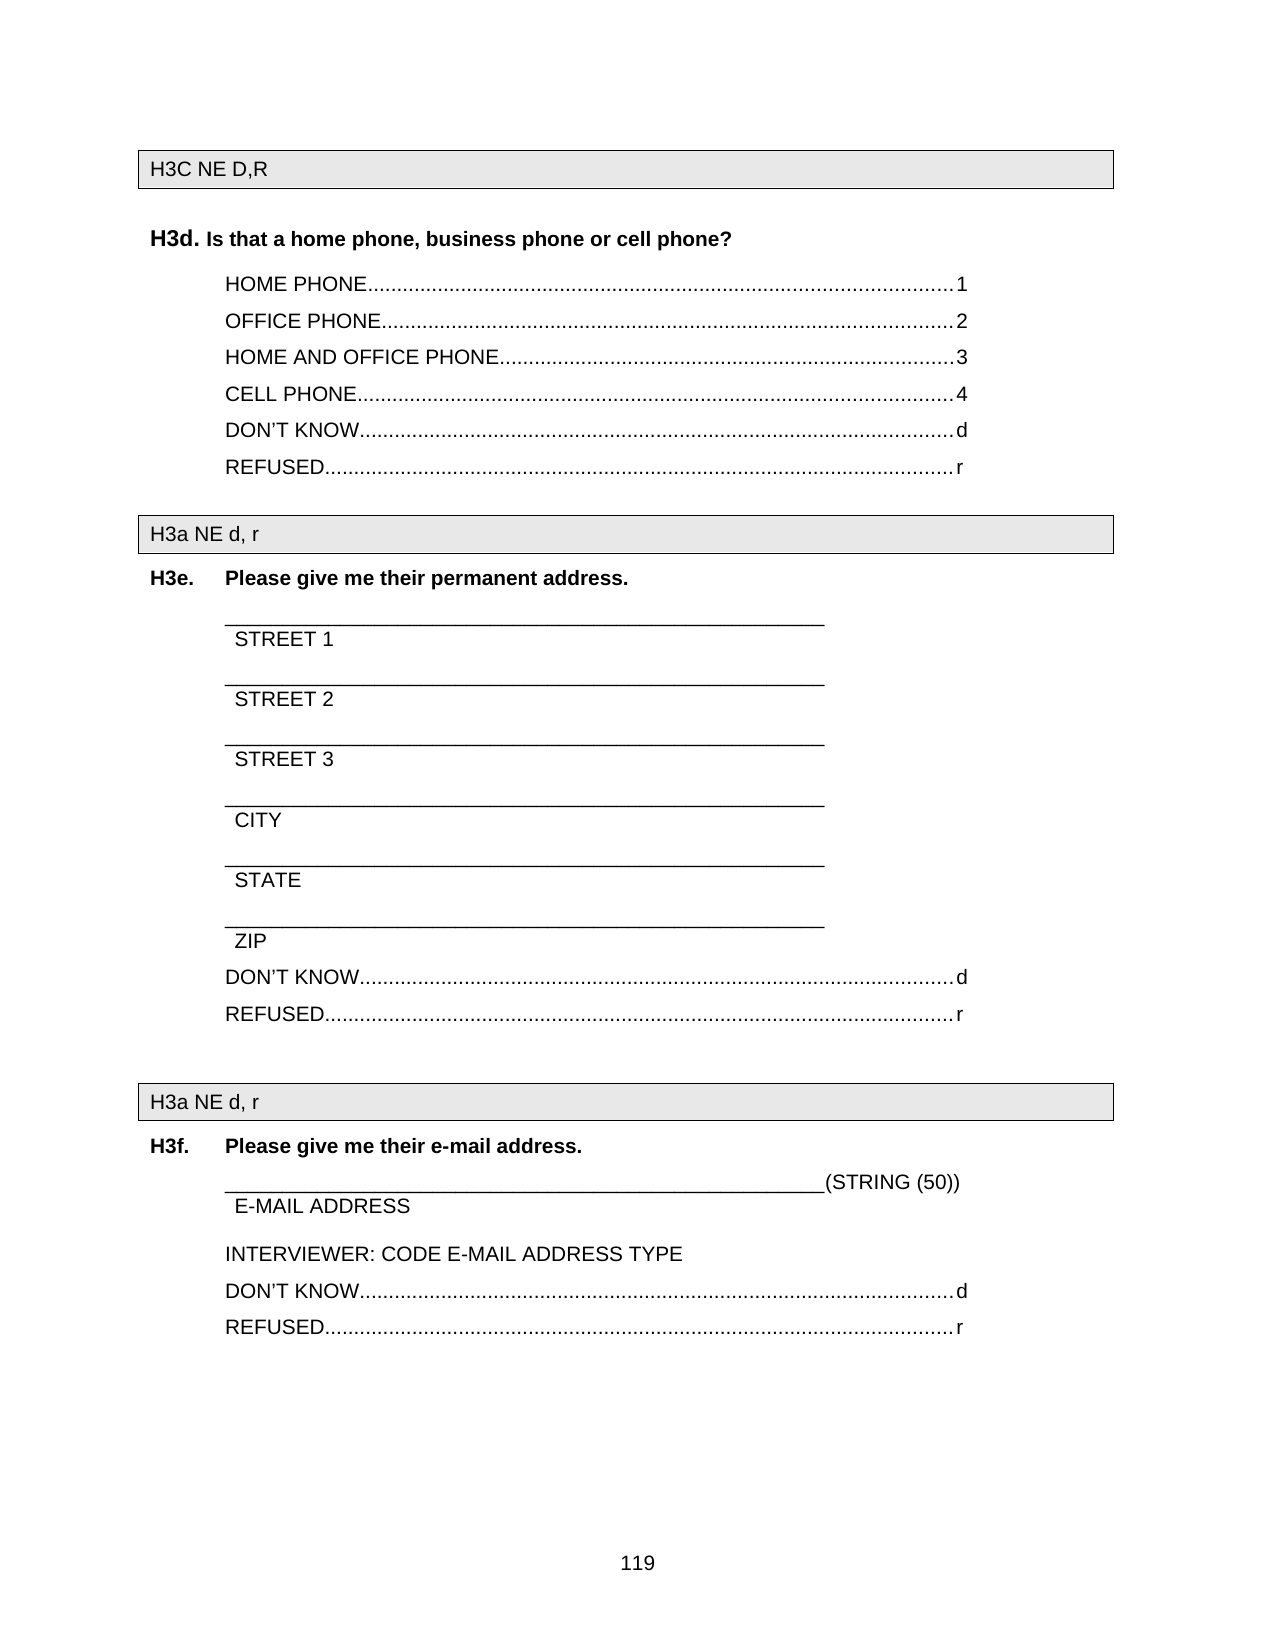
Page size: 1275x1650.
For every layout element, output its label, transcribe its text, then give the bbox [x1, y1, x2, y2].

text H3d. Is that a home phone, business phone or cell phone? [150, 225, 1125, 251]
text home and office phone 3 [225, 345, 928, 369]
text REFUSED r [225, 454, 928, 478]
text REFUSED r [225, 1315, 928, 1339]
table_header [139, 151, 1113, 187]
text DON’T KNOW d [225, 965, 928, 989]
text home phone 1 [225, 272, 928, 296]
text (STRING (50)) [225, 1170, 1153, 1194]
text E-MAIL ADDRESS [234, 1194, 1125, 1218]
text H3e. Please give me their permanent address. [150, 566, 1125, 590]
text STREET 1 [234, 626, 1125, 650]
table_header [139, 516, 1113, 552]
text INTERVIEWER: CODE E-MAIL ADDRESS TYPE [150, 1242, 1125, 1266]
text cell phone 4 [225, 382, 928, 406]
text STATE [234, 868, 1125, 892]
text office phone 2 [225, 309, 928, 333]
text CITY [234, 808, 1125, 832]
text DON’T KNOW d [225, 1278, 928, 1302]
text STREET 2 [234, 687, 1125, 711]
text DON’T KNOW d [225, 418, 928, 442]
text REFUSED r [225, 1001, 928, 1025]
text STREET 3 [234, 747, 1125, 771]
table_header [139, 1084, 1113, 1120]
text H3f. Please give me their e-mail address. [150, 1134, 1125, 1158]
text ZIP [234, 928, 1125, 952]
